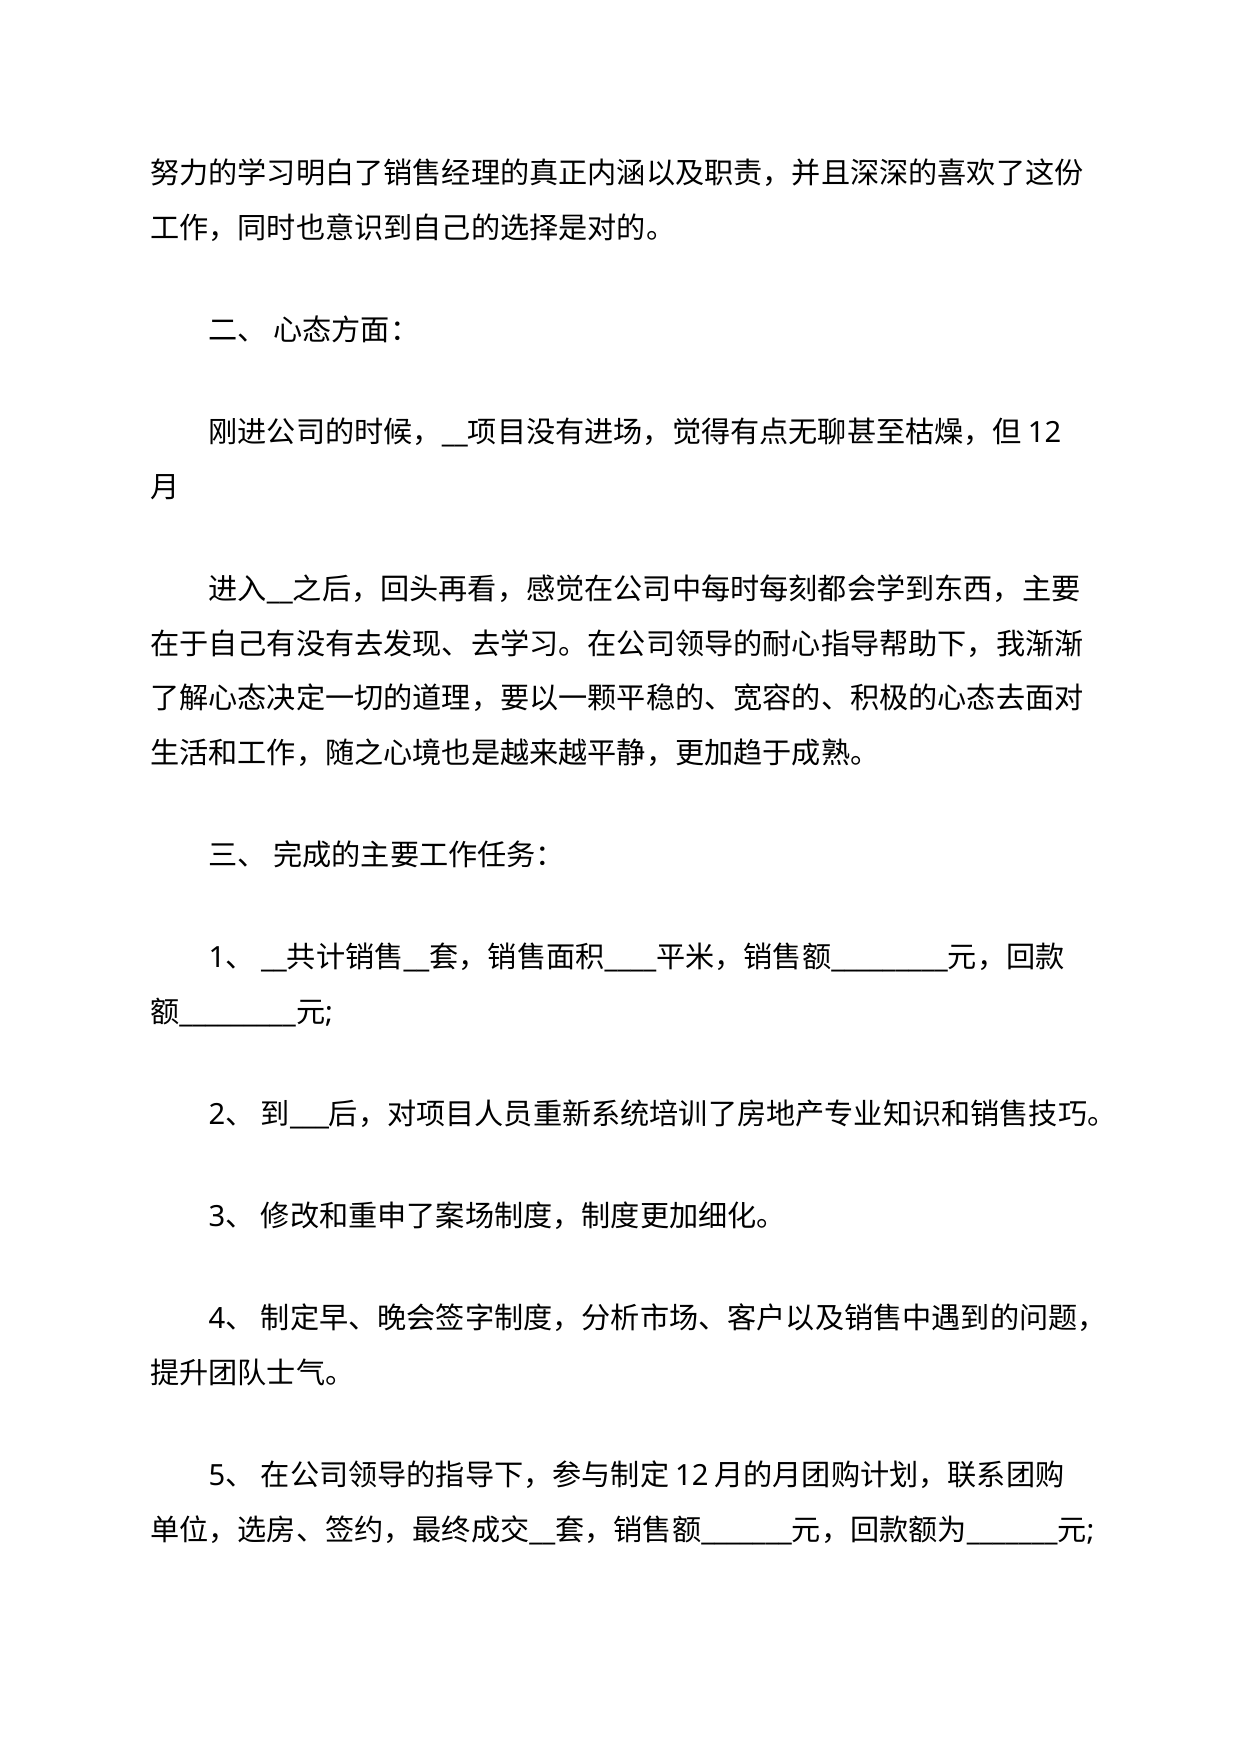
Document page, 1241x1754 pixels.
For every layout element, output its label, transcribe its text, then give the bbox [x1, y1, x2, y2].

text 刚进公司的时候，__项目没有进场，觉得有点无聊甚至枯燥，但12月 [150, 408, 1090, 506]
text 三、 完成的主要工作任务： [150, 832, 1090, 874]
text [150, 150, 1090, 247]
text 3、 修改和重申了案场制度，制度更加细化。 [150, 1192, 1090, 1235]
text 4、 制定早、晚会签字制度，分析市场、客户以及销售中遇到的问题，提升团队士气。 [150, 1294, 1090, 1392]
text 进入__之后，回头再看，感觉在公司中每时每刻都会学到东西，主要在于自己有没有去发现、去学习。在公司领导的耐心指导帮助下，我渐渐了解心态决定一切的道理，要以一颗平稳的、宽容的、积极的心态去面对生活和工作，随之心境也是越来越平静，更加趋于成熟。 [150, 565, 1090, 772]
text 1、 __共计销售__套，销售面积____平米，销售额_________元，回款额_________元; [150, 933, 1090, 1031]
text 5、 在公司领导的指导下，参与制定12月的月团购计划，联系团购单位，选房、签约，最终成交__套，销售额_______元，回款额为_______元; [150, 1451, 1090, 1549]
text 二、 心态方面： [150, 307, 1090, 349]
text 2、 到___后，对项目人员重新系统培训了房地产专业知识和销售技巧。 [150, 1091, 1090, 1133]
